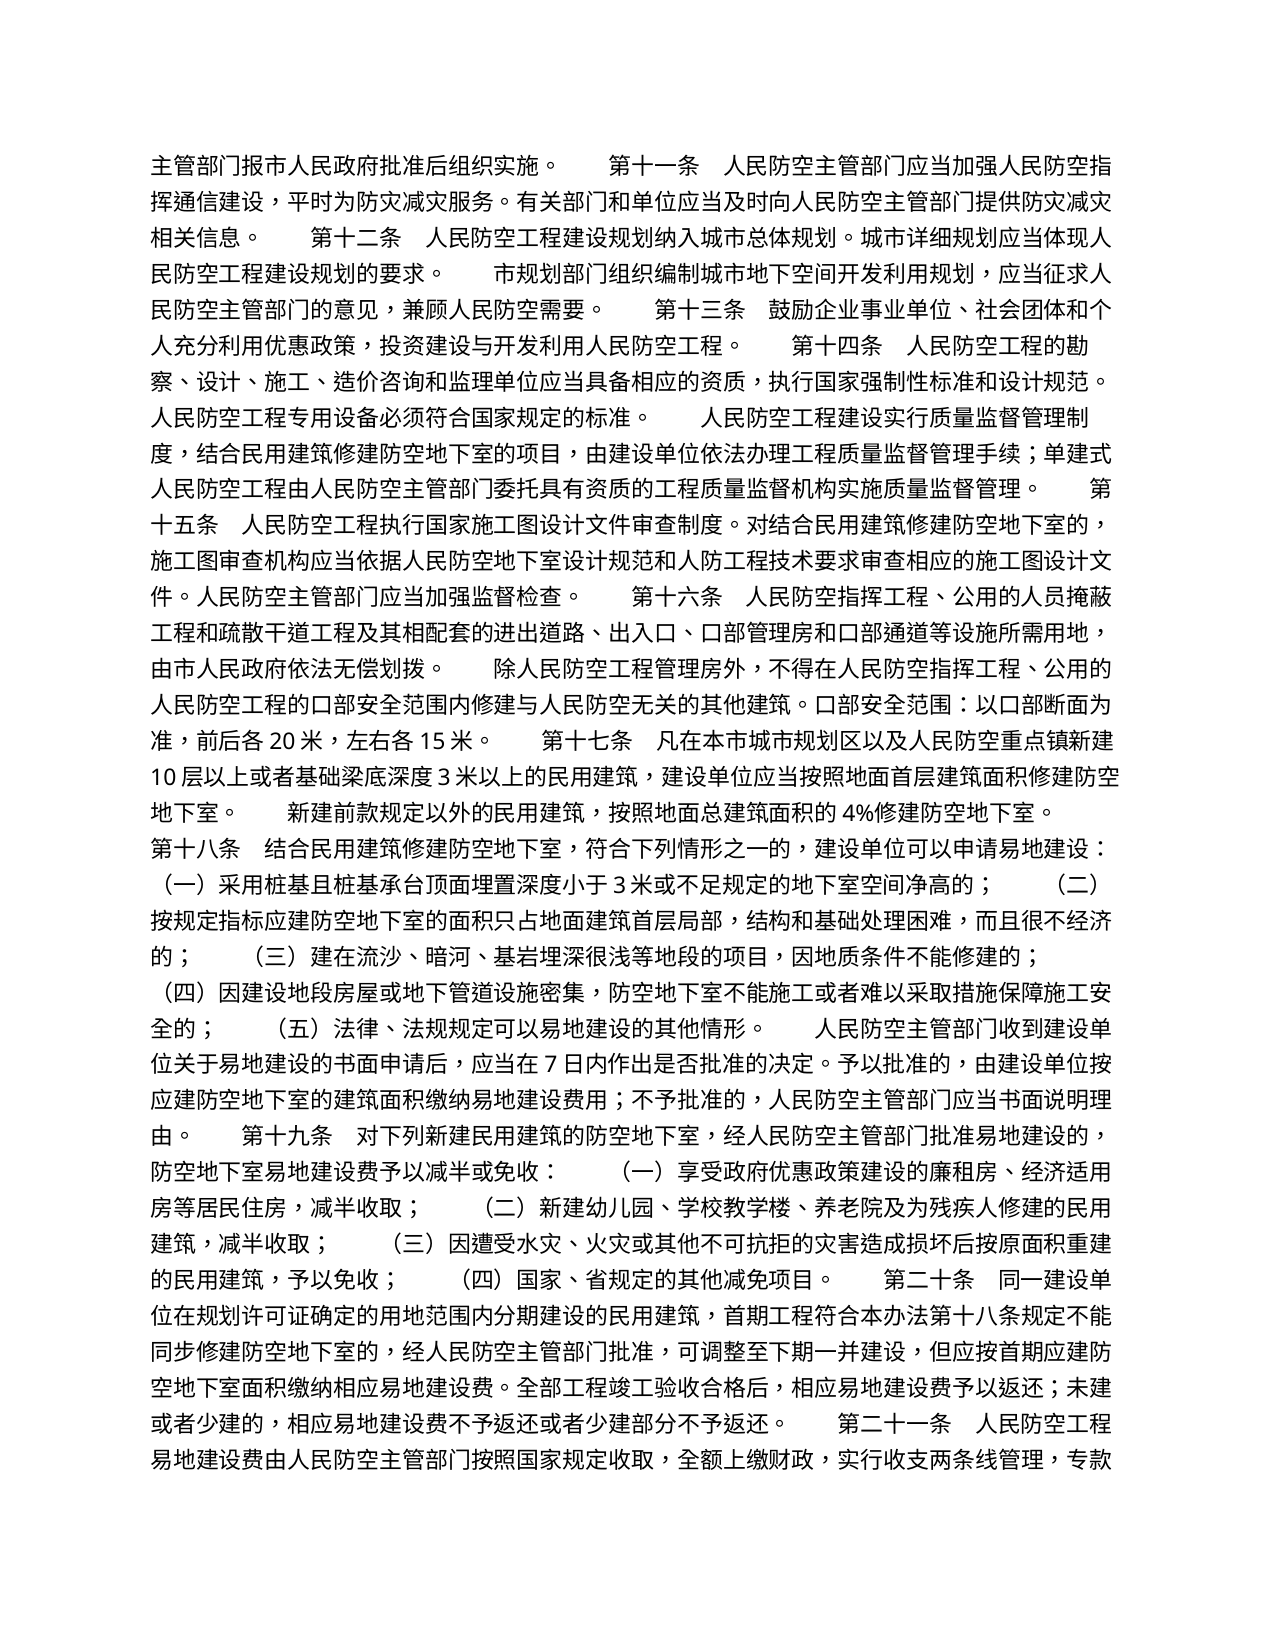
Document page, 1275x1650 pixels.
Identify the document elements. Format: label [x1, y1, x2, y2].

text [150, 150, 1125, 1475]
